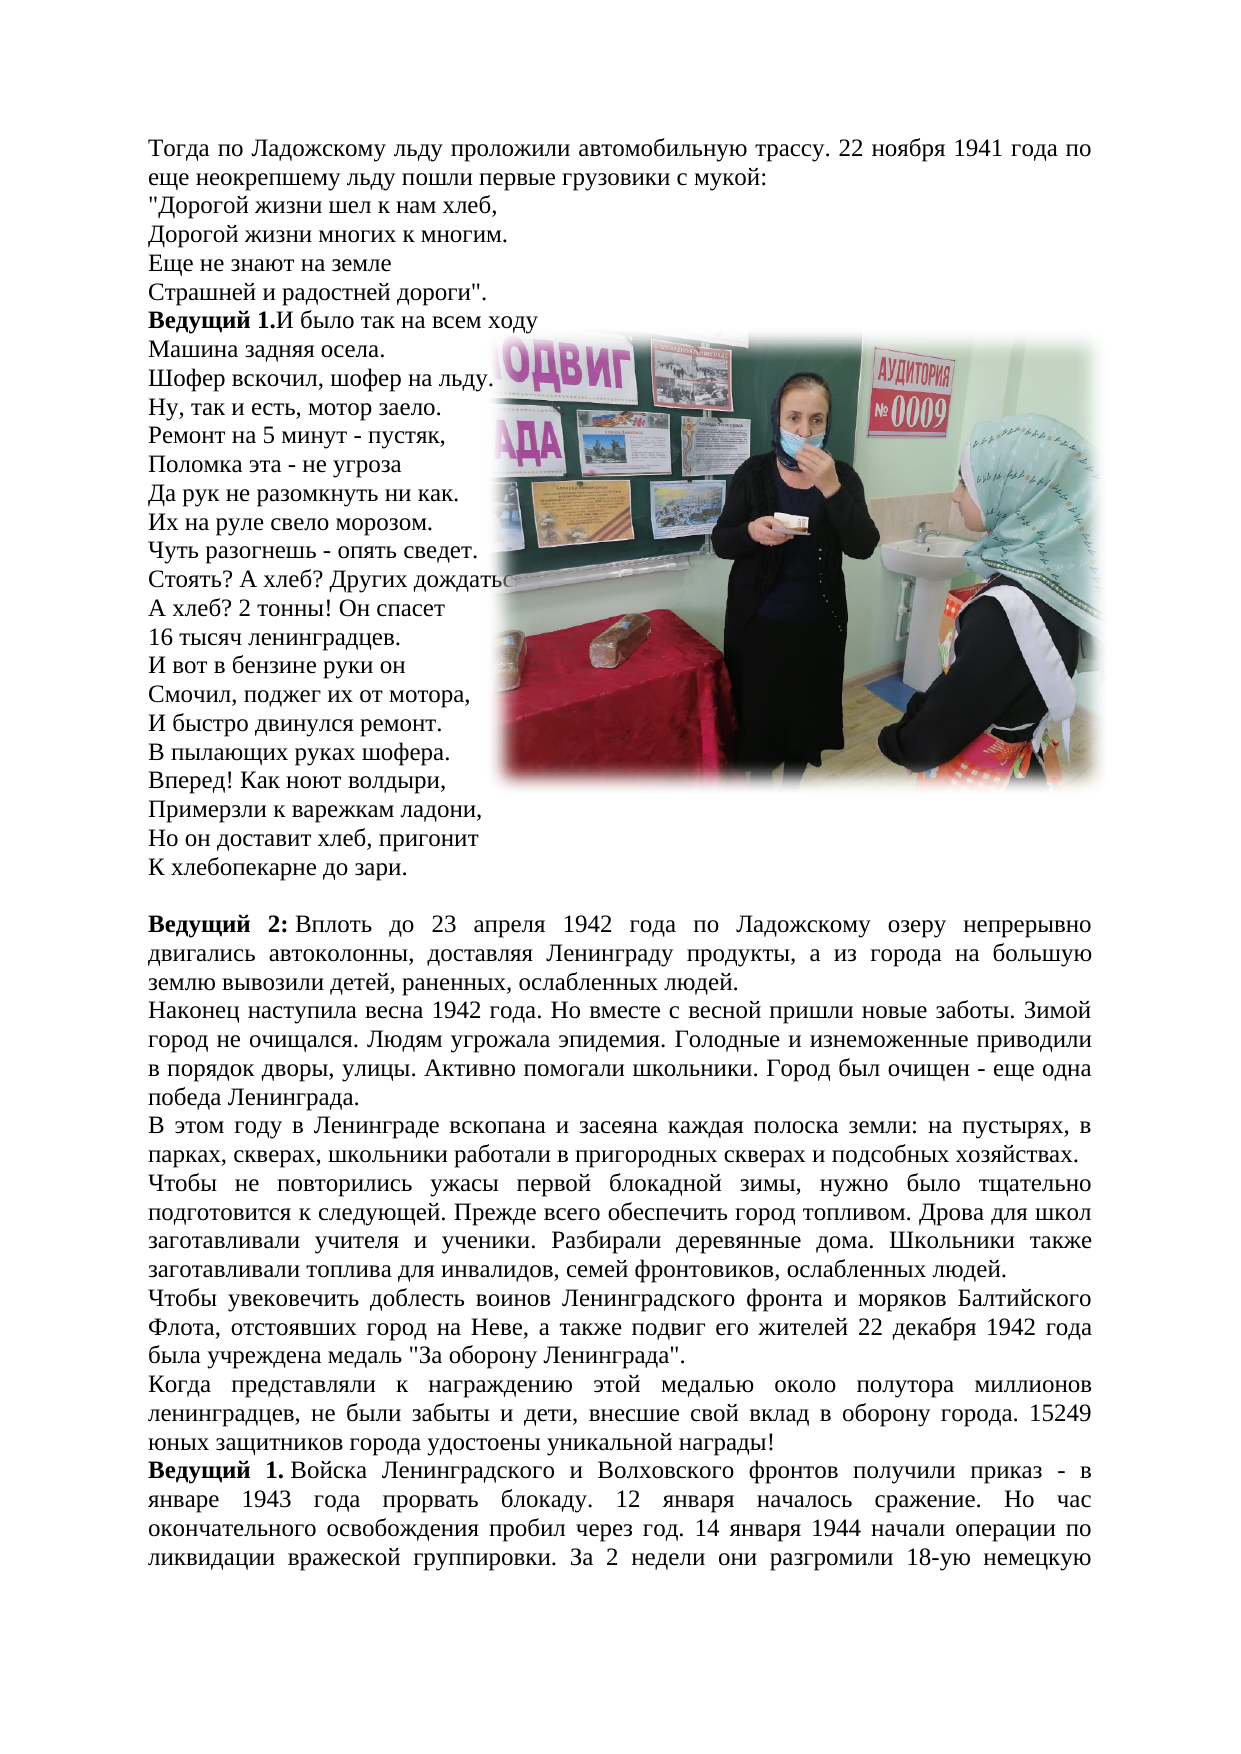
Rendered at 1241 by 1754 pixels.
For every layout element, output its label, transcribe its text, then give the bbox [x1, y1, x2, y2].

text Когда представляли к награждению этой медалью около полутора миллионов ленинградцев, не были забыты и дети, внесшие свой вклад в оборону города. 15249 юных защитников города удостоены уникальной награды! [148, 1369, 1093, 1455]
text Ведущий 2: Вплоть до 23 апреля 1942 года по Ладожскому озеру непрерывно двигались автоколонны, доставляя Ленинграду продукты, а из города на большую землю вывозили детей, раненных, ослабленных людей. [148, 909, 1093, 995]
picture [503, 575, 512, 587]
text Чтобы не повторились ужасы первой блокадной зимы, нужно было тщательно подготовится к следующей. Прежде всего обеспечить город топливом. Дрова для школ заготавливали учителя и ученики. Разбирали деревянные дома. Школьники также заготавливали топлива для инвалидов, семей фронтовиков, ослабленных людей. [148, 1168, 1093, 1283]
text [148, 1455, 1093, 1570]
picture [513, 357, 1080, 765]
text "Дорогой жизни шел к нам хлеб, Дорогой жизни многих к многим. Еще не знают на земле Страшней и радостней дороги". [148, 190, 1093, 305]
text В этом году в Ленинграде вскопана и засеяна каждая полоска земли: на пустырях, в парках, скверах, школьники работали в пригородных скверах и подсобных хозяйствах. [148, 1110, 1093, 1168]
text Наконец наступила весна 1942 года. Но вместе с весной пришли новые заботы. Зимой город не очищался. Людям угрожала эпидемия. Голодные и изнеможенные приводили в порядок дворы, улицы. Активно помогали школьники. Город был очищен - еще одна победа Ленинграда. [148, 995, 1093, 1110]
text Чтобы увековечить доблесть воинов Ленинградского фронта и моряков Балтийского Флота, отстоявших город на Неве, а также подвиг его жителей 22 декабря 1942 года была учреждена медаль "За оборону Ленинграда". [148, 1283, 1093, 1369]
text Тогда по Ладожскому льду проложили автомобильную трассу. 22 ноября 1941 года по еще неокрепшему льду пошли первые грузовики с мукой: [148, 133, 1093, 190]
